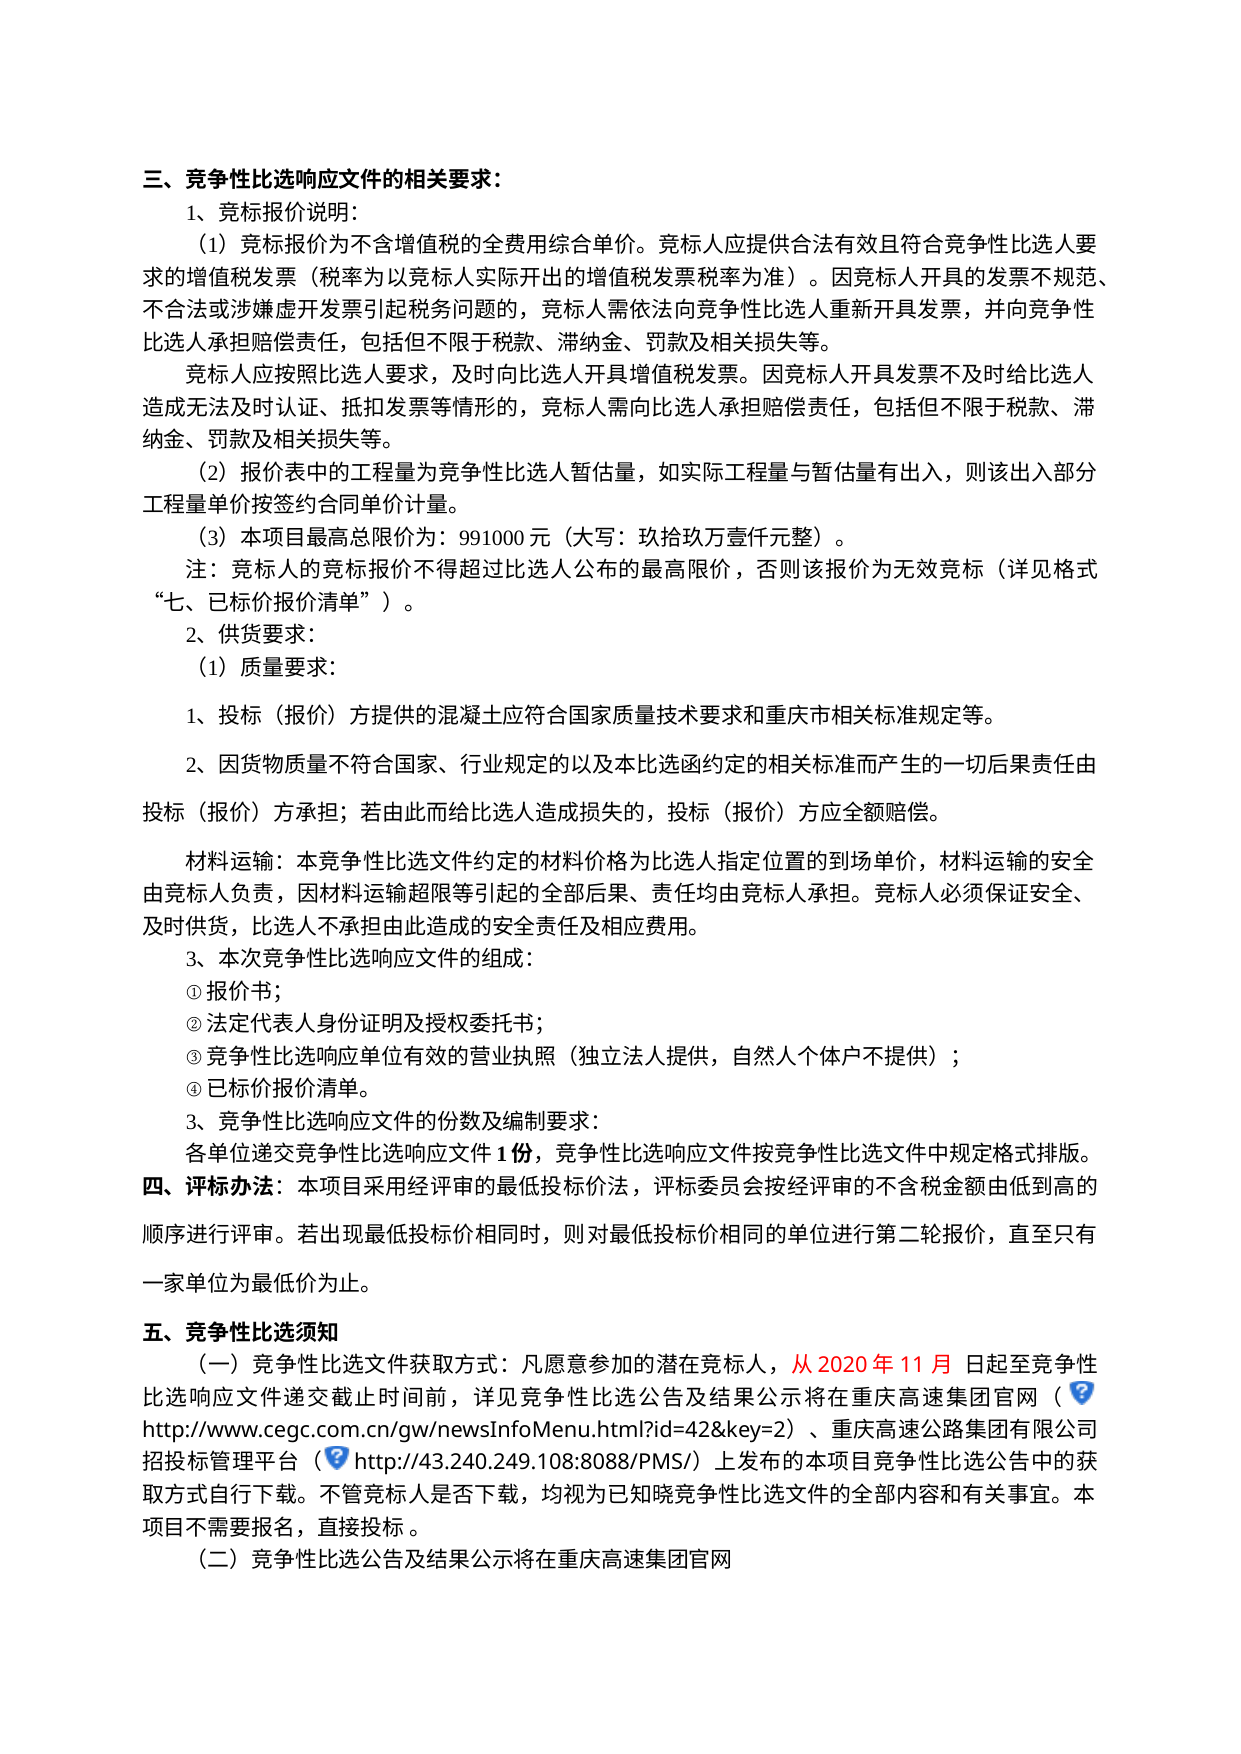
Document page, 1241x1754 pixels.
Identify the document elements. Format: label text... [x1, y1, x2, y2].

text 各单位递交竞争性比选响应文件1份，竞争性比选响应文件按竞争性比选文件中规定格式排版。 [142, 1136, 1098, 1168]
text 2、因货物质量不符合国家、行业规定的以及本比选函约定的相关标准而产生的一切后果责任由投标（报价）方承担；若由此而给比选人造成损失的，投标（报价）方应全额赔偿。 [142, 746, 1098, 827]
text ③竞争性比选响应单位有效的营业执照（独立法人提供，自然人个体户不提供）； [142, 1038, 1098, 1071]
text 3、本次竞争性比选响应文件的组成： [142, 941, 1098, 973]
text 1、竞标报价说明： [142, 194, 1098, 227]
list 评标办法：本项目采用经评审的最低投标价法，评标委员会按经评审的不含税金额由低到高的顺序进行评审。若出现最低投标价相同时，则对最低投标价相同的单位进行第二轮报价，直至只有一家单位为最低价为止。 [142, 1168, 1098, 1298]
text 1、投标（报价）方提供的混凝土应符合国家质量技术要求和重庆市相关标准规定等。 [142, 698, 1098, 730]
text （二）竞争性比选公告及结果公示将在重庆高速集团官网 [142, 1542, 1098, 1574]
text 三、竞争性比选响应文件的相关要求： [142, 162, 1098, 194]
text 竞标人应按照比选人要求，及时向比选人开具增值税发票。因竞标人开具发票不及时给比选人造成无法及时认证、抵扣发票等情形的，竞标人需向比选人承担赔偿责任，包括但不限于税款、滞纳金、罚款及相关损失等。 [142, 357, 1098, 454]
picture [1067, 1381, 1099, 1405]
text 注：竞标人的竞标报价不得超过比选人公布的最高限价，否则该报价为无效竞标（详见格式“七、已标价报价清单”）。 [142, 552, 1098, 617]
text ①报价书； [142, 973, 1098, 1006]
text （1）竞标报价为不含增值税的全费用综合单价。竞标人应提供合法有效且符合竞争性比选人要求的增值税发票（税率为以竞标人实际开出的增值税发票税率为准）。因竞标人开具的发票不规范、不合法或涉嫌虚开发票引起税务问题的，竞标人需依法向竞争性比选人重新开具发票，并向竞争性比选人承担赔偿责任，包括但不限于税款、滞纳金、罚款及相关损失等。 [142, 227, 1098, 357]
picture [322, 1446, 354, 1470]
text ②法定代表人身份证明及授权委托书； [142, 1006, 1098, 1038]
text （3）本项目最高总限价为：991000元（大写：玖拾玖万壹仟元整）。 [142, 519, 1098, 552]
text 五、竞争性比选须知 [142, 1314, 1098, 1347]
text （1）质量要求： [142, 649, 1098, 682]
text （2）报价表中的工程量为竞争性比选人暂估量，如实际工程量与暂估量有出入，则该出入部分工程量单价按签约合同单价计量。 [142, 454, 1098, 519]
text ④已标价报价清单。 [142, 1071, 1098, 1103]
text 材料运输：本竞争性比选文件约定的材料价格为比选人指定位置的到场单价，材料运输的安全由竞标人负责，因材料运输超限等引起的全部后果、责任均由竞标人承担。竞标人必须保证安全、及时供货，比选人不承担由此造成的安全责任及相应费用。 [142, 843, 1098, 941]
text 3、竞争性比选响应文件的份数及编制要求： [142, 1103, 1098, 1136]
text （一）竞争性比选文件获取方式：凡愿意参加的潜在竞标人，从2020年11 月 日起至竞争性比选响应文件递交截止时间前，详见竞争性比选公告及结果公示将在重庆高速集团官网（http://www.cegc.com.cn/gw/newsInfoMenu.html?id=42&key=2）、重庆高速公路集团有限公司招投标管理平台（http://43.240.249.108:8088/PMS/）上发布的本项目竞争性比选公告中的获取方式自行下载。不管竞标人是否下载，均视为已知晓竞争性比选文件的全部内容和有关事宜。本项目不需要报名，直接投标 。 [142, 1347, 1098, 1542]
text 2、供货要求： [142, 617, 1098, 649]
